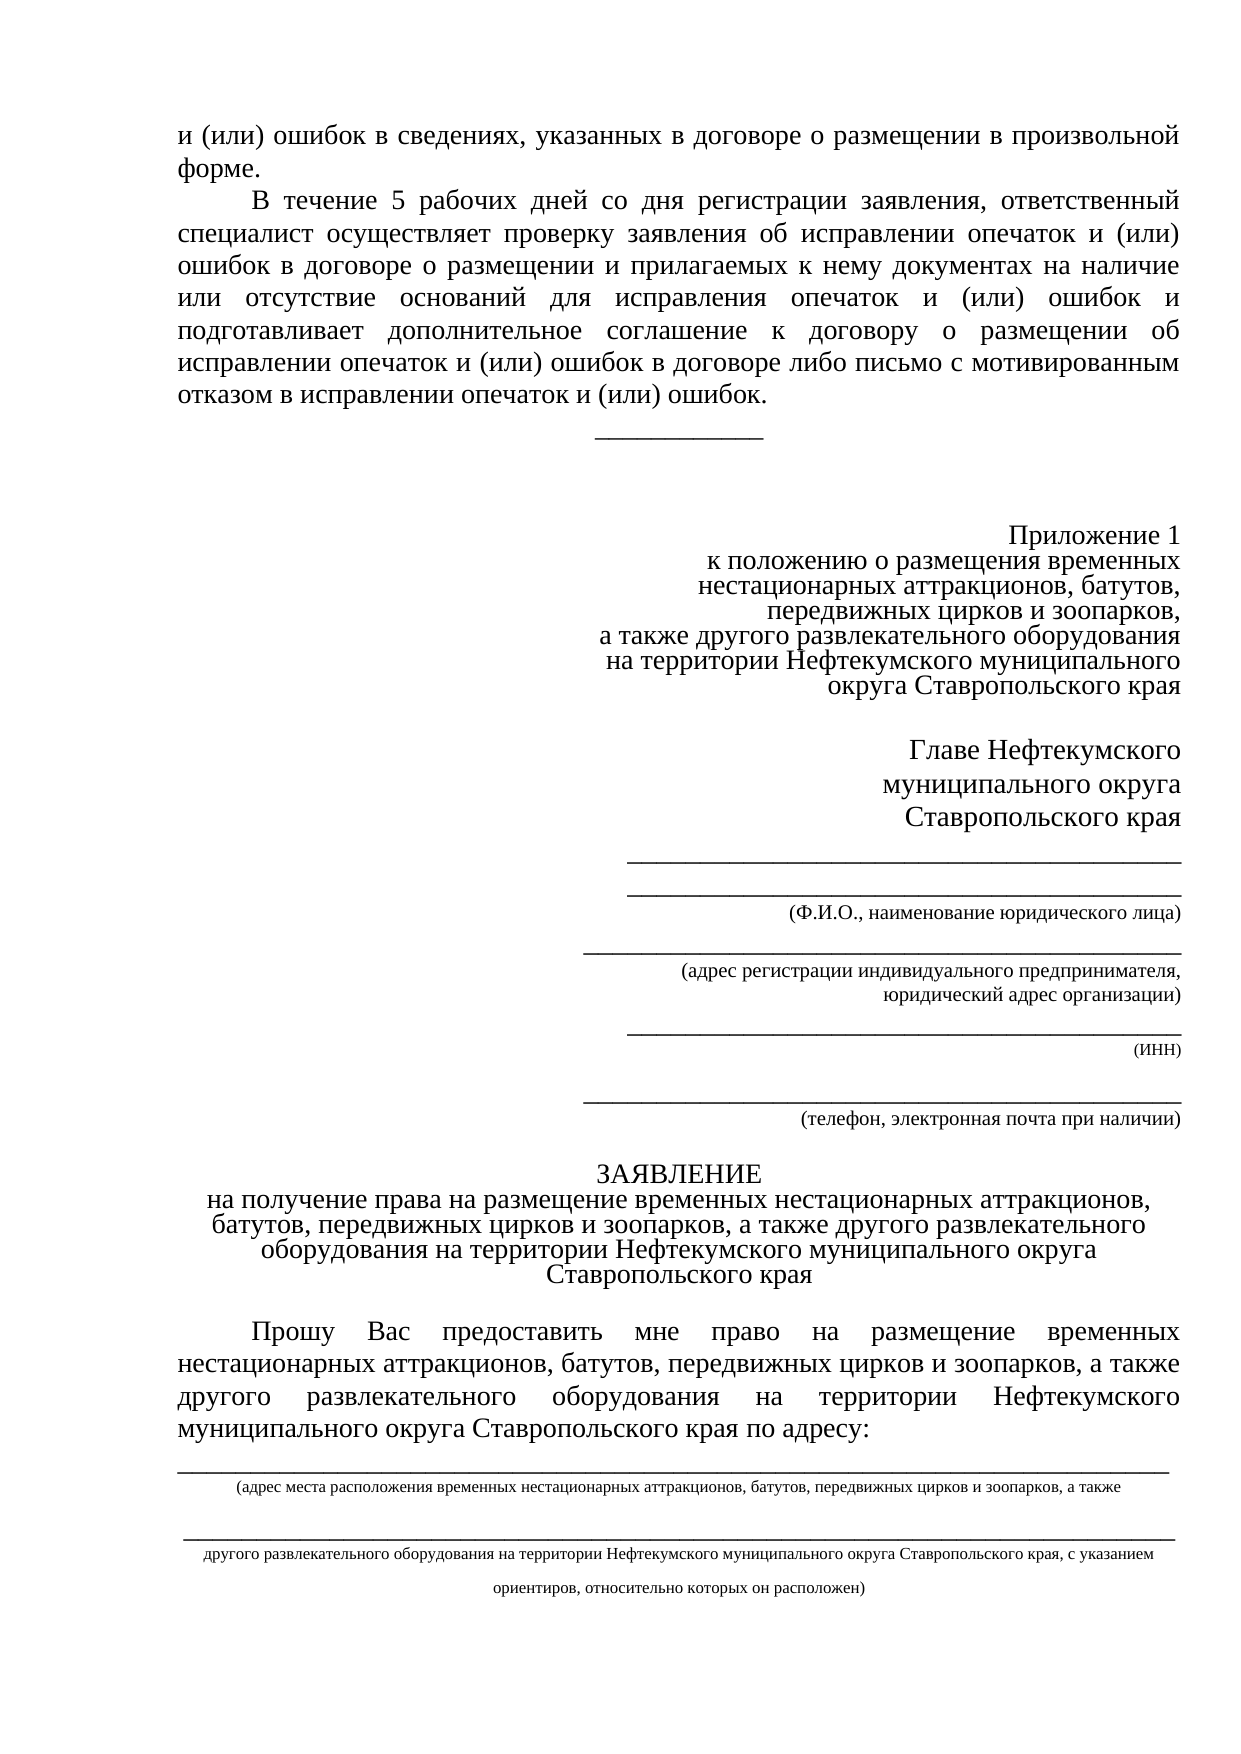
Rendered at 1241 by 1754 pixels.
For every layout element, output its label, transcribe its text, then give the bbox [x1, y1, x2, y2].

text ______________________________________ [177, 833, 1181, 866]
text Ставропольского края [177, 799, 1181, 833]
text ______________________________________ [177, 866, 1181, 900]
text на получение права на размещение временных нестационарных аттракционов, батутов, передвижных цирков и зоопарков, а также другого развлекательного оборудования на территории Нефтекумского муниципального округа Ставропольского края [177, 1189, 1181, 1289]
text (телефон, электронная почта при наличии) [177, 1106, 1181, 1130]
text В течение 5 рабочих дней со дня регистрации заявления, ответственный специалист осуществляет проверку заявления об исправлении опечаток и (или) ошибок в договоре о размещении и прилагаемых к нему документах на наличие или отсутствие оснований для исправления опечаток и (или) ошибок и подготавливает дополнительное соглашение к договору о размещении об исправлении опечаток и (или) ошибок в договоре либо письмо с мотивированным отказом в исправлении опечаток и (или) ошибок. [177, 183, 1181, 410]
text ______________________________________ [177, 1006, 1181, 1039]
text (ИНН) [177, 1039, 1181, 1073]
text Прошу Вас предоставить мне право на размещение временных нестационарных аттракционов, батутов, передвижных цирков и зоопарков, а также другого развлекательного оборудования на территории Нефтекумского муниципального округа Ставропольского края по адресу: [177, 1314, 1181, 1443]
text Приложение 1 [177, 525, 1181, 550]
text на территории Нефтекумского муниципального [828, 650, 1181, 675]
text ____________________________________________________________________ [177, 1511, 1181, 1544]
text на территории Нефтекумского муниципального [177, 650, 826, 675]
text передвижных цирков и зоопарков, [177, 600, 1181, 625]
text ЗАЯВЛЕНИЕ [177, 1164, 1181, 1189]
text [177, 118, 1181, 183]
text (адрес регистрации индивидуального предпринимателя, [177, 957, 1181, 982]
text Главе Нефтекумского [177, 732, 1181, 766]
text а также другого развлекательного оборудования [177, 625, 1181, 650]
text _________________________________________ [177, 924, 1181, 957]
text (Ф.И.О., наименование юридического лица) [177, 900, 1181, 924]
text (адрес места расположения временных нестационарных аттракционов, батутов, передвижных цирков и зоопарков, а также [177, 1477, 1181, 1511]
text ____________ [177, 410, 1181, 442]
text округа Ставропольского края [177, 675, 1181, 700]
text муниципального округа [177, 766, 1181, 799]
text другого развлекательного оборудования на территории Нефтекумского муниципального округа Ставропольского края, с указанием ориентиров, относительно которых он расположен) [177, 1544, 1181, 1611]
text юридический адрес организации) [177, 982, 1181, 1006]
text ____________________________________________________________________ [177, 1443, 1181, 1477]
text нестационарных аттракционов, батутов, [177, 575, 1181, 600]
text _________________________________________ [177, 1073, 1181, 1106]
text к положению о размещения временных [177, 550, 1181, 575]
